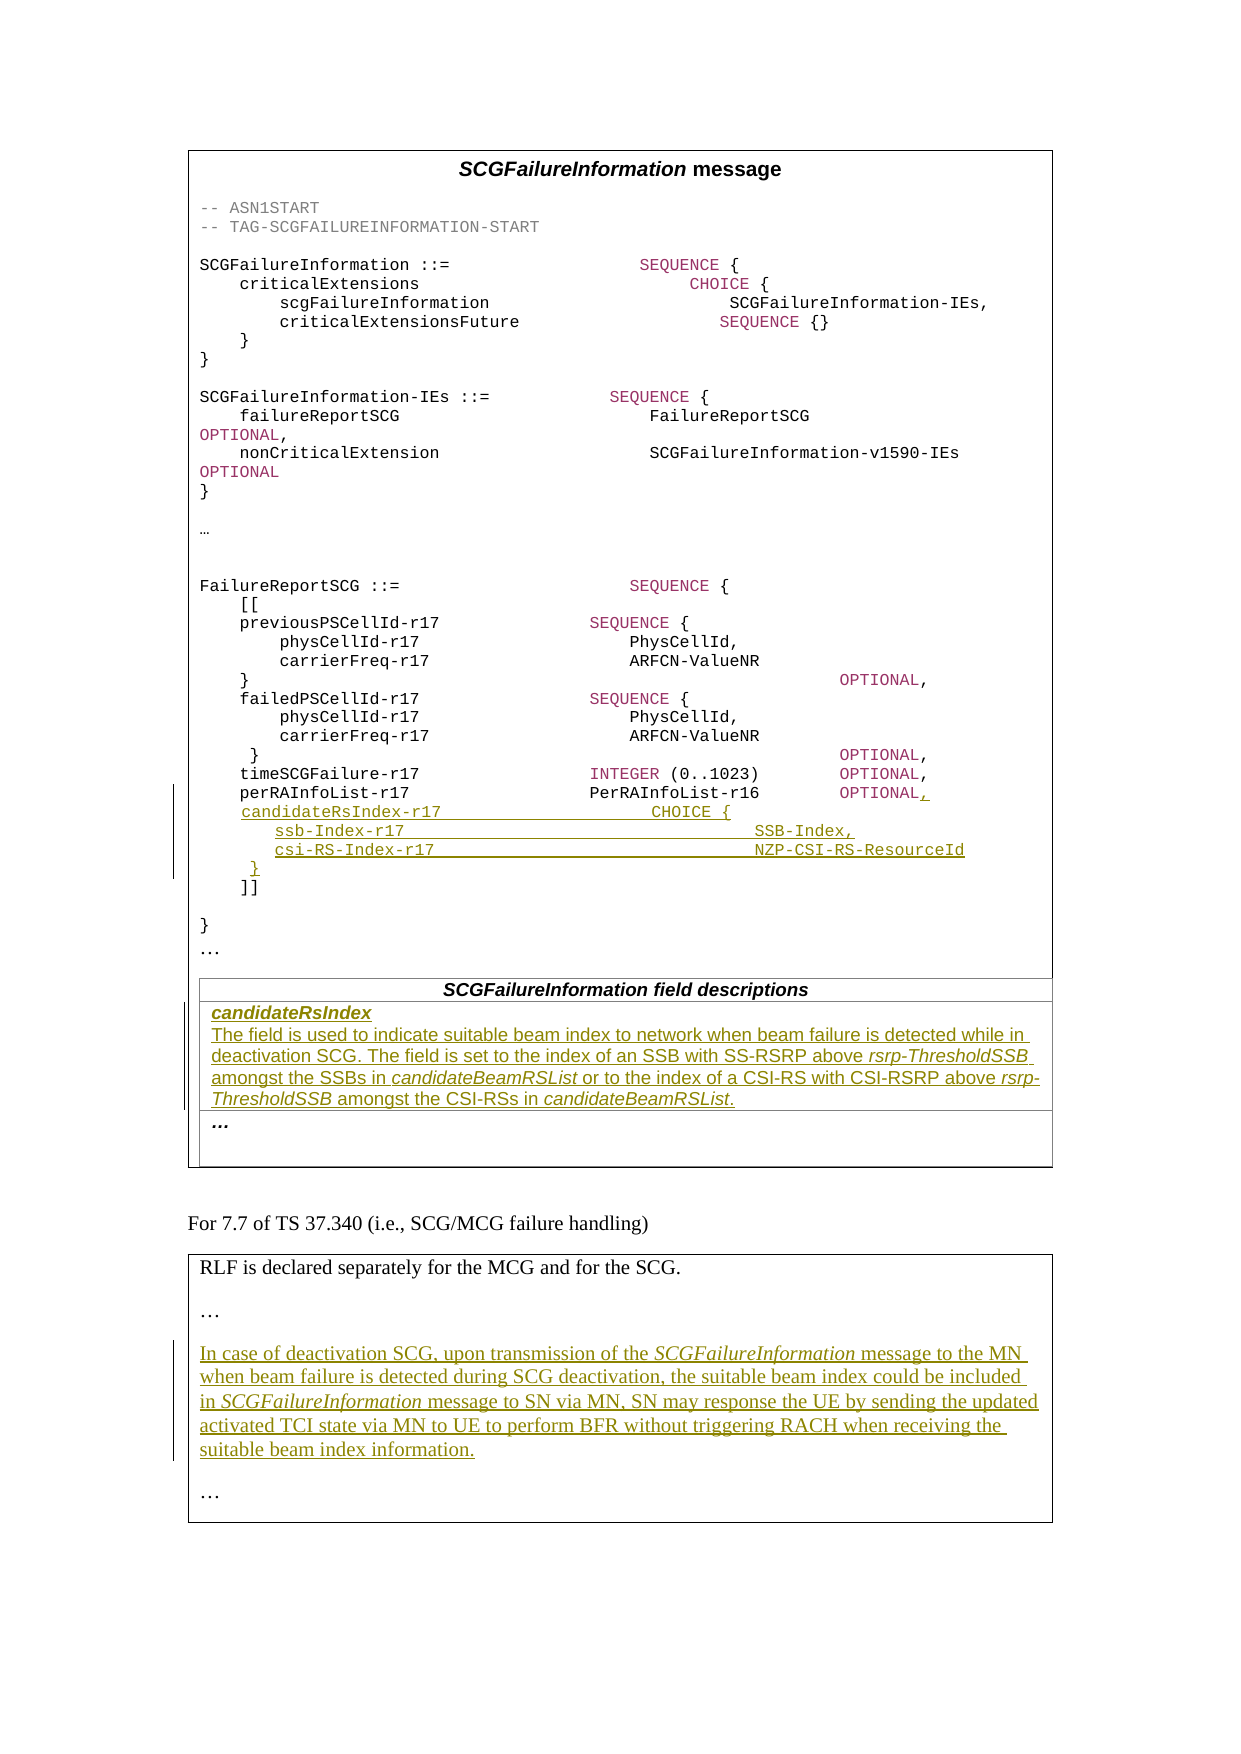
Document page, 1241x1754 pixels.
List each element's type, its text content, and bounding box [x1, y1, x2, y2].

table_header SCGFailureInformation message -- ASN1START -- TAG-SCGFAILUREINFORMATION-START SCGFailureInformation ::= SEQUENCE { criticalExtensions CHOICE { scgFailureInformation SCGFailureInformation-IEs, criticalExtensionsFuture SEQUENCE {} } } SCGFailureInformation-IEs ::= SEQUENCE { failureReportSCG FailureReportSCG OPTIONAL, nonCriticalExtension SCGFailureInformation-v1590-IEs OPTIONAL } … FailureReportSCG ::= SEQUENCE { [[ previousPSCellId-r17 SEQUENCE { physCellId-r17 PhysCellId, carrierFreq-r17 ARFCN-ValueNR } OPTIONAL, failedPSCellId-r17 SEQUENCE { physCellId-r17 PhysCellId, carrierFreq-r17 ARFCN-ValueNR } OPTIONAL, timeSCGFailure-r17 INTEGER (0..1023) OPTIONAL, perRAInfoList-r17 PerRAInfoList-r16 OPTIONAL ]] } … [189, 151, 1052, 1167]
text For 7.7 of TS 37.340 (i.e., SCG/MCG failure handling) [187, 1211, 1053, 1235]
table_header RLF is declared separately for the MCG and for the SCG. … … [189, 1255, 1052, 1522]
